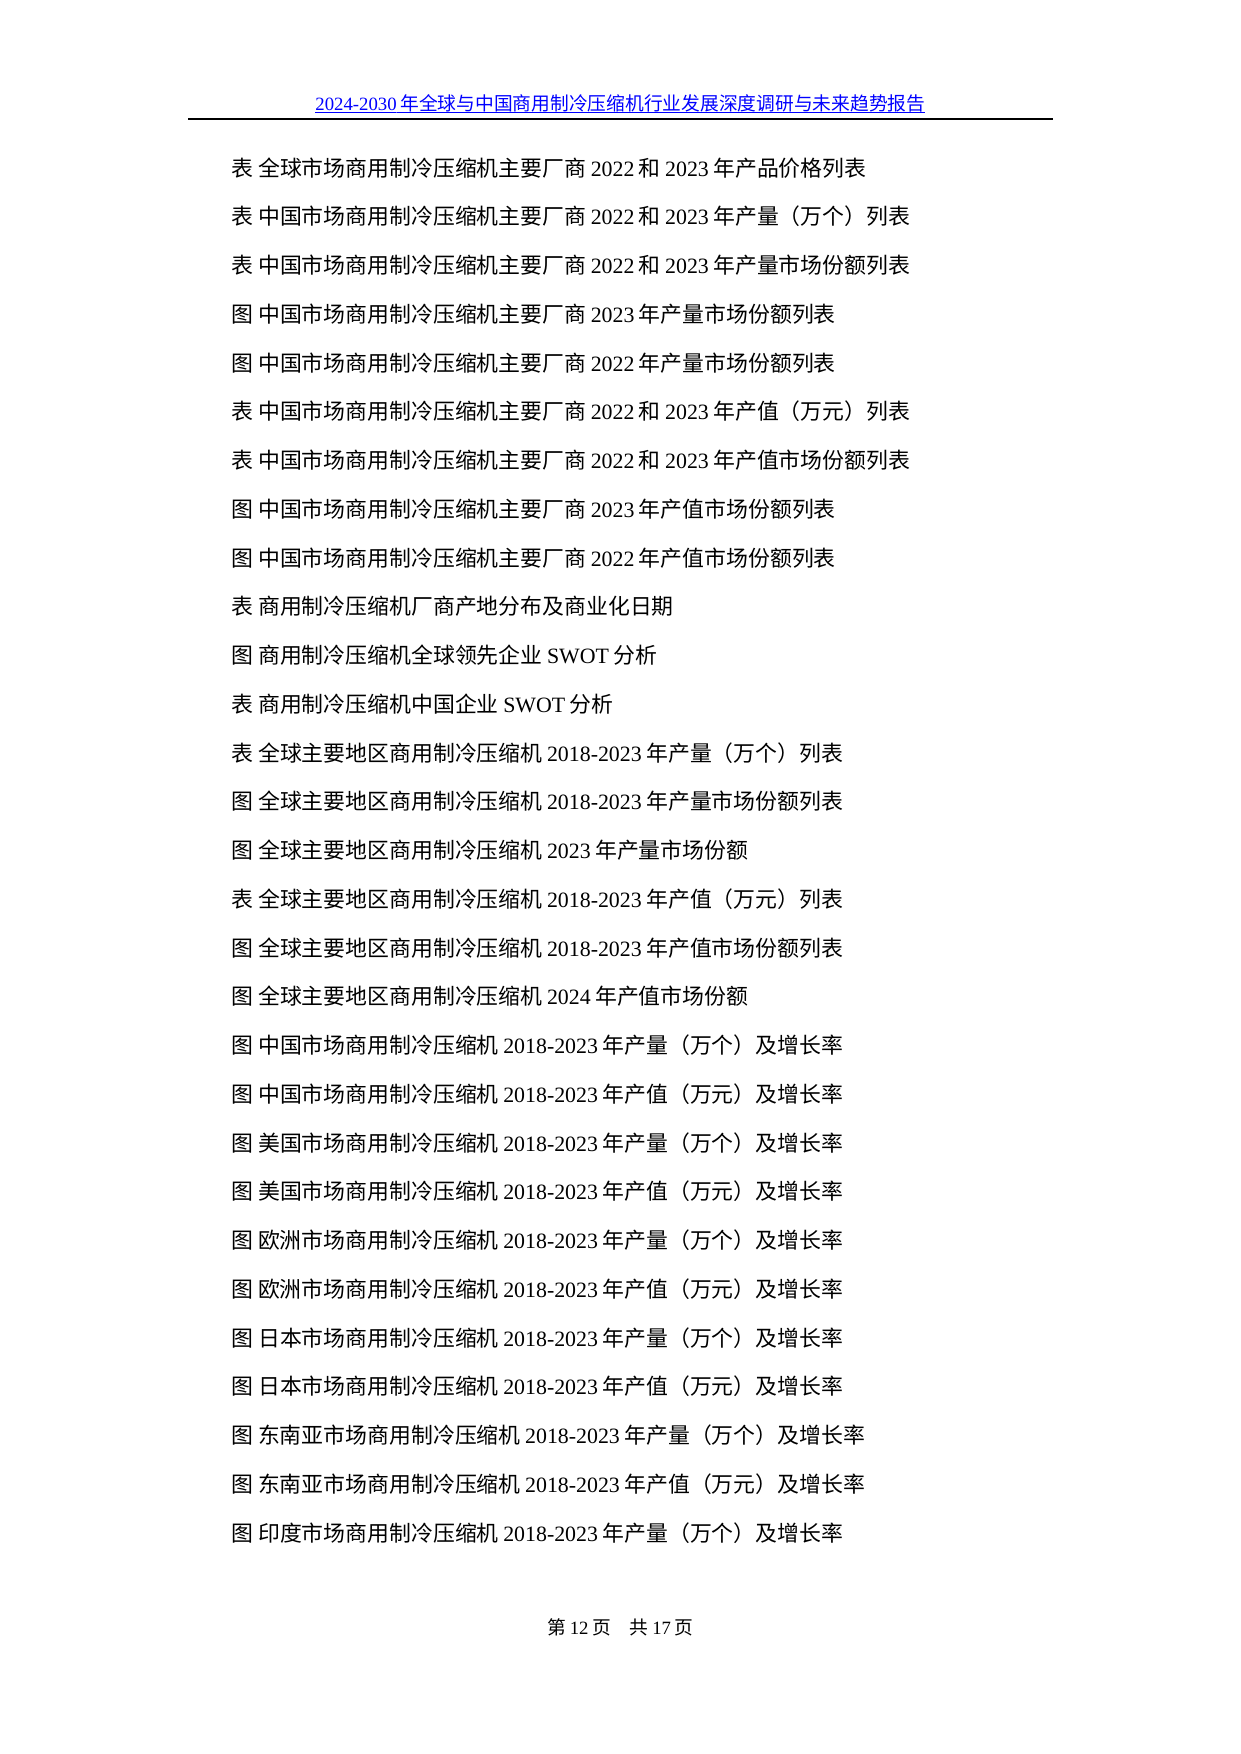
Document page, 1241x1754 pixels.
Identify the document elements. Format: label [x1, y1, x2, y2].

text [187, 150, 1053, 1548]
